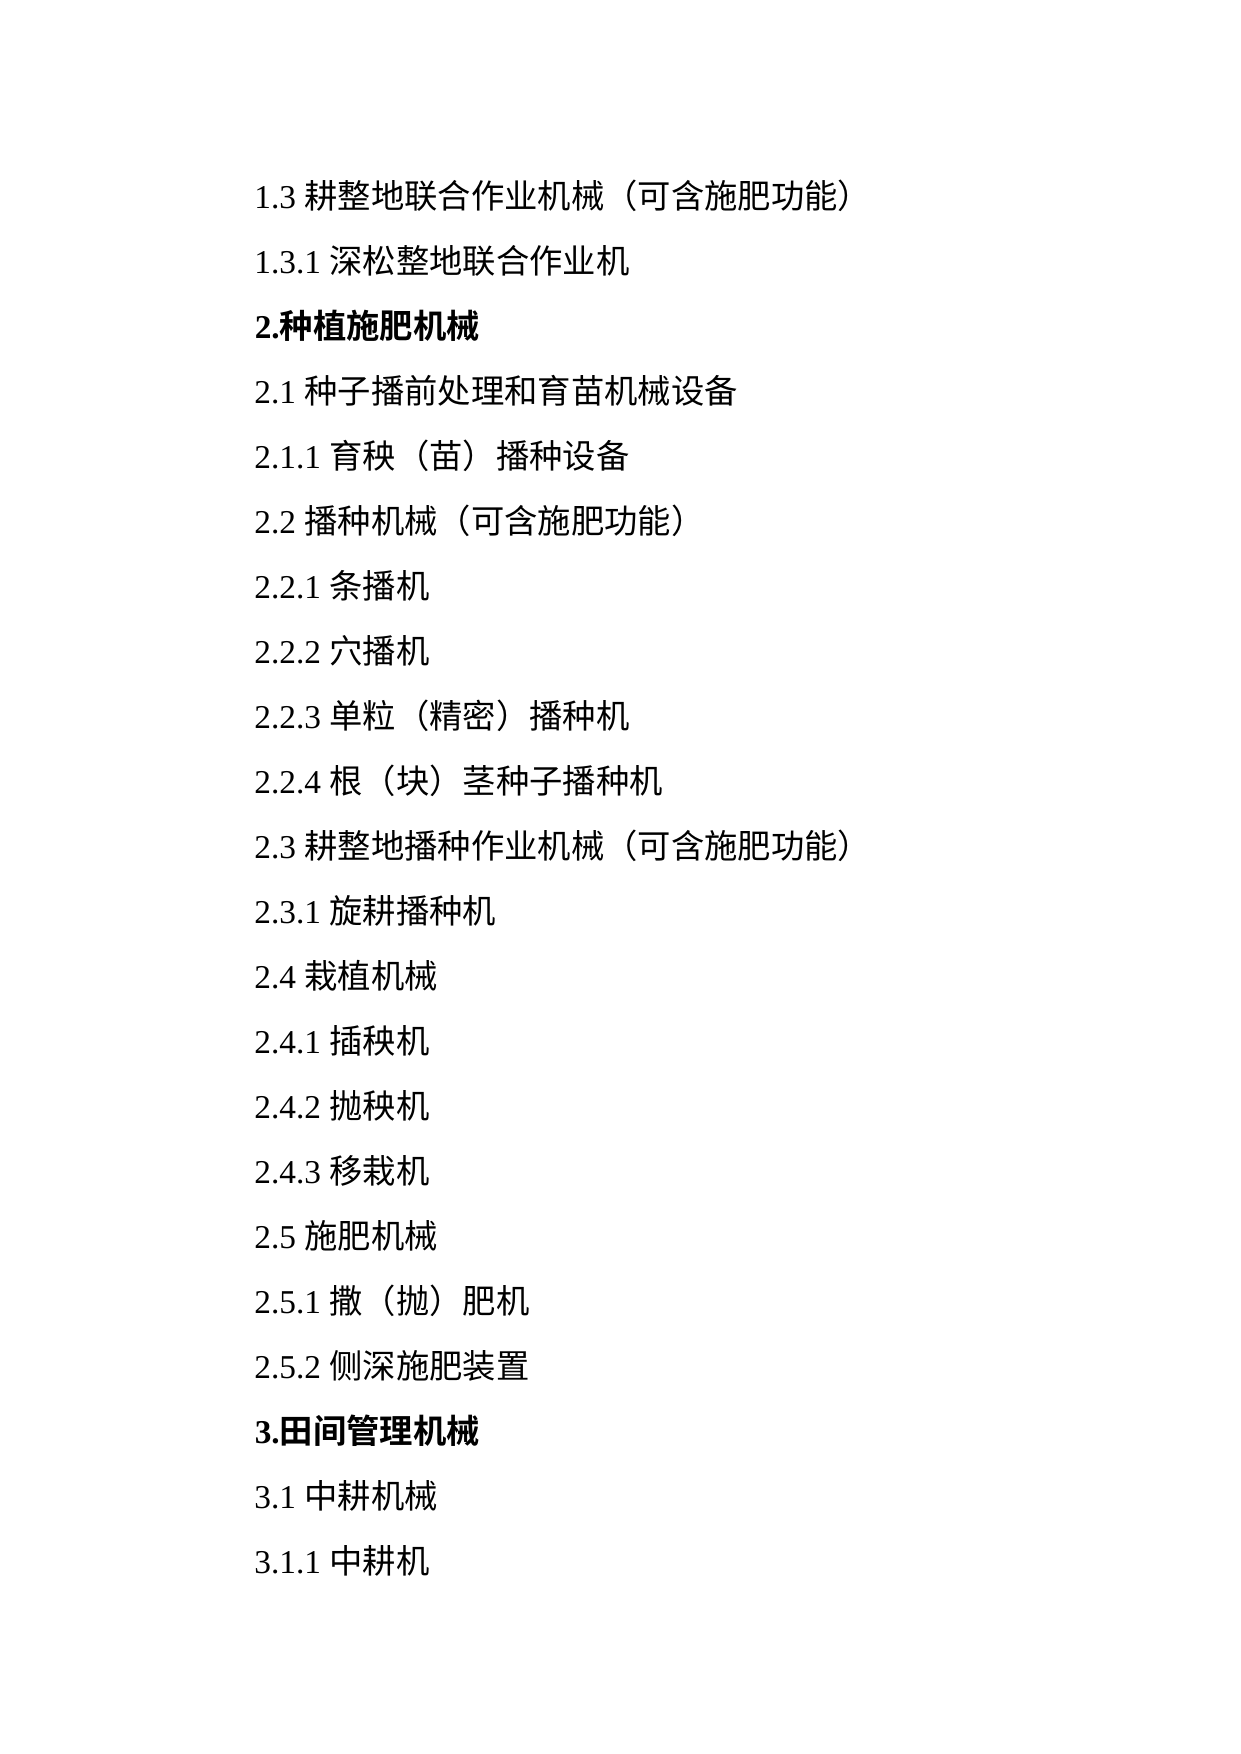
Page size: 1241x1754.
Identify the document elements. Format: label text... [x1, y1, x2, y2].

text 2.3 耕整地播种作业机械（可含施肥功能） [187, 812, 1053, 877]
text 2.2.4 根（块）茎种子播种机 [187, 747, 1053, 812]
text 3.1 中耕机械 [187, 1462, 1053, 1527]
text 2.3.1 旋耕播种机 [187, 877, 1053, 942]
text 2.4.1 插秧机 [187, 1007, 1053, 1072]
text 2.4 栽植机械 [187, 942, 1053, 1007]
text 2.2.2 穴播机 [187, 617, 1053, 682]
text 2.种植施肥机械 [187, 292, 1053, 357]
text 2.1.1 育秧（苗）播种设备 [187, 422, 1053, 487]
text 2.5.1 撒（抛）肥机 [187, 1267, 1053, 1332]
text 2.4.2 抛秧机 [187, 1072, 1053, 1137]
text 2.2.3 单粒（精密）播种机 [187, 682, 1053, 747]
text 3.田间管理机械 [187, 1397, 1053, 1462]
text 1.3 耕整地联合作业机械（可含施肥功能） [187, 162, 1053, 227]
text 2.2.1 条播机 [187, 552, 1053, 617]
text 2.5 施肥机械 [187, 1202, 1053, 1267]
text 2.4.3 移栽机 [187, 1137, 1053, 1202]
text 3.1.1 中耕机 [187, 1527, 1053, 1592]
text 2.5.2 侧深施肥装置 [187, 1332, 1053, 1397]
text 2.2 播种机械（可含施肥功能） [187, 487, 1053, 552]
text 2.1 种子播前处理和育苗机械设备 [187, 357, 1053, 422]
text 1.3.1 深松整地联合作业机 [187, 227, 1053, 292]
